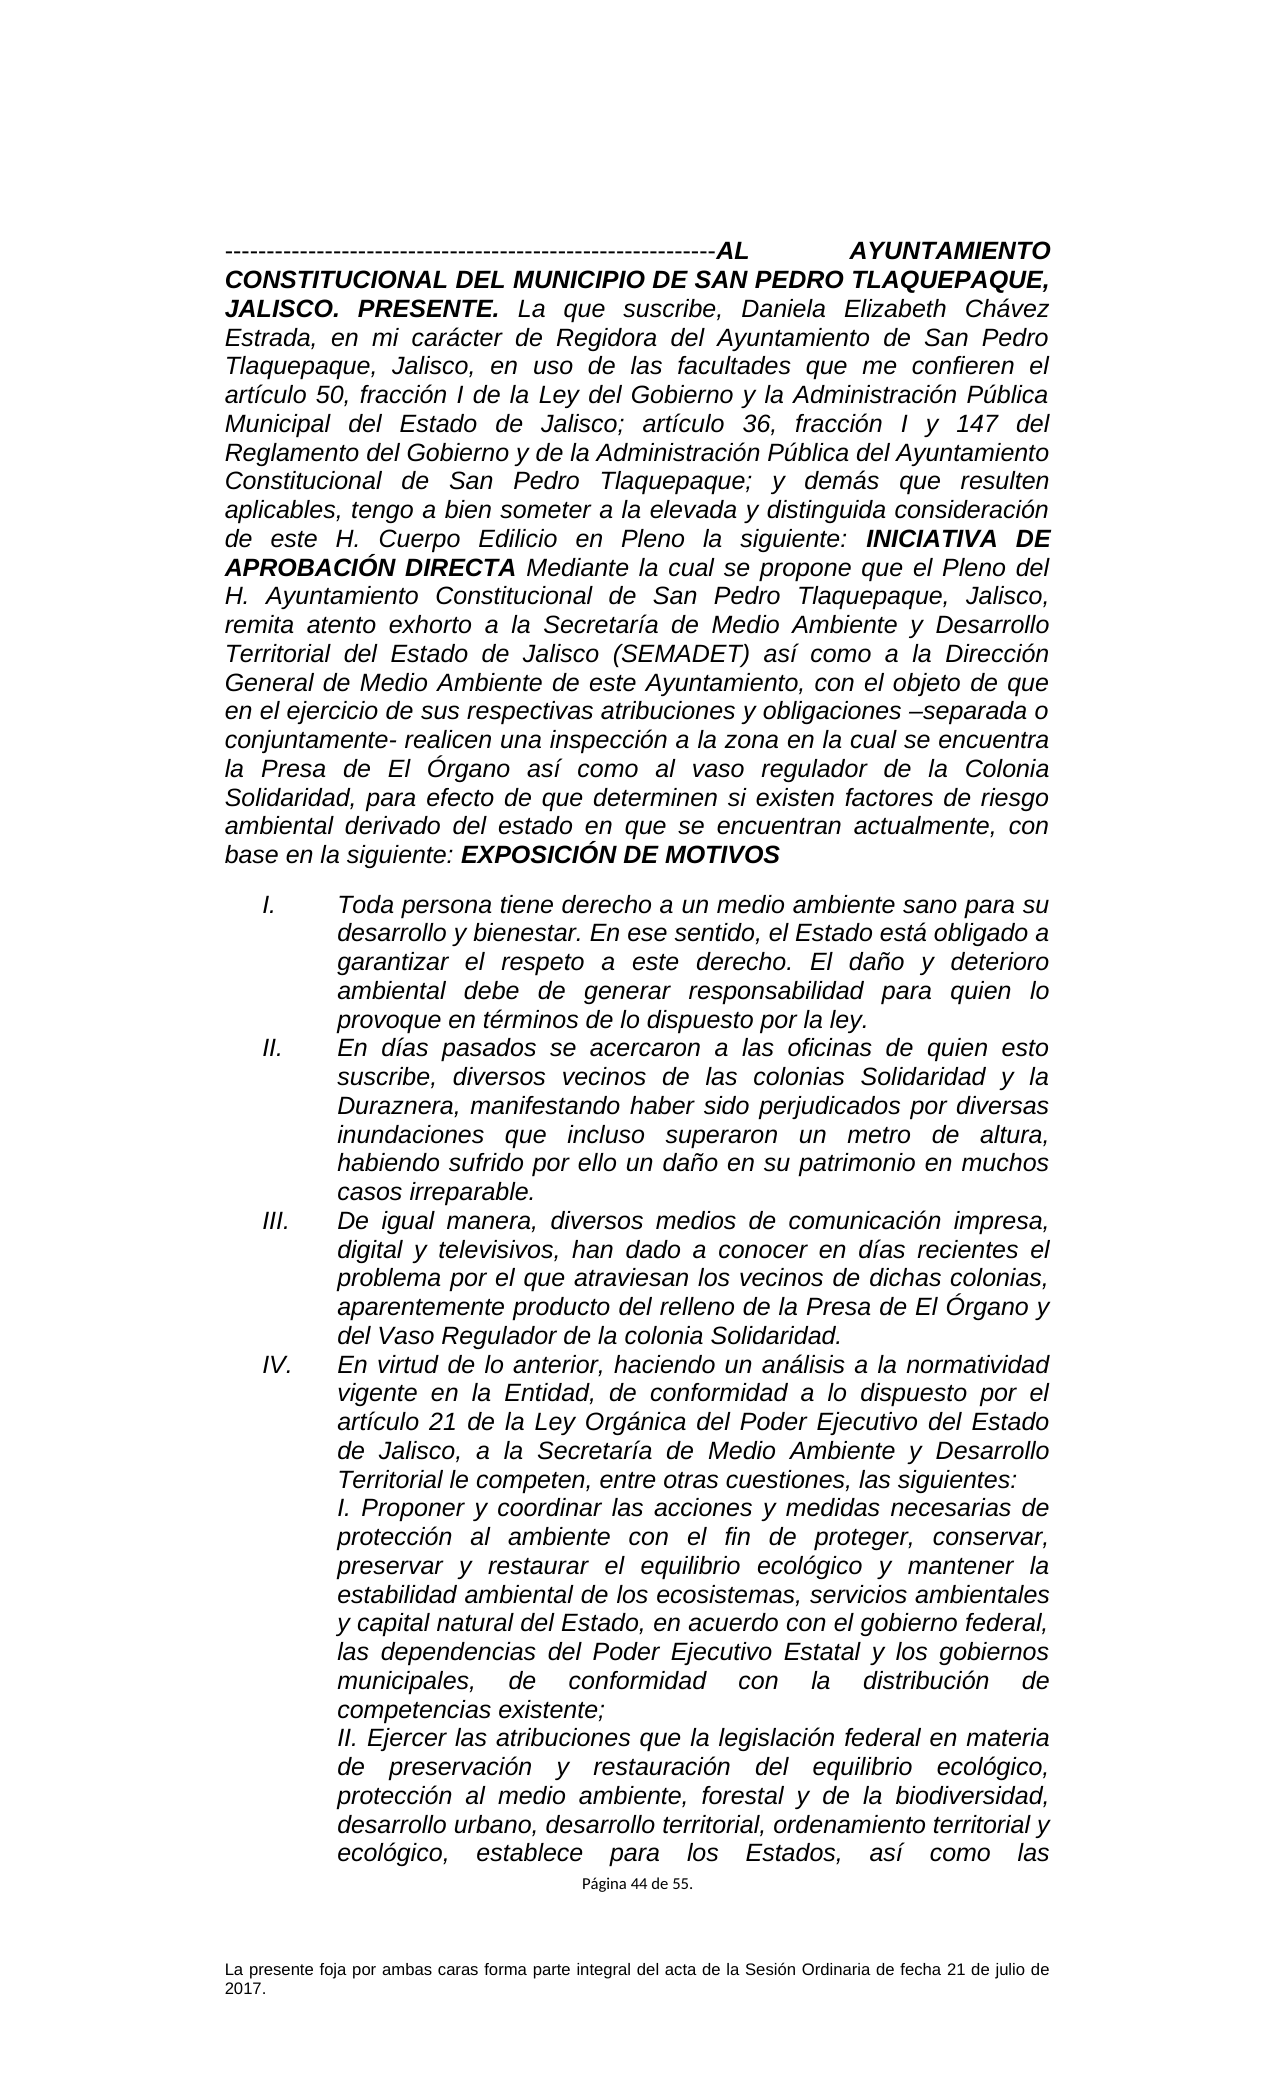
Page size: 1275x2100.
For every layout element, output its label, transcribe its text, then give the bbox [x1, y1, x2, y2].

list En días pasados se acercaron a las oficinas de quien esto suscribe, diversos vecinos de las colonias Solidaridad y la Duraznera, manifestando haber sido perjudicados por diversas inundaciones que incluso superaron un metro de altura, habiendo sufrido por ello un daño en su patrimonio en muchos casos irreparable. [262, 1033, 1051, 1206]
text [224, 236, 1051, 869]
list Toda persona tiene derecho a un medio ambiente sano para su desarrollo y bienestar. En ese sentido, el Estado está obligado a garantizar el respeto a este derecho. El daño y deterioro ambiental debe de generar responsabilidad para quien lo provoque en términos de lo dispuesto por la ley. [262, 889, 1051, 1033]
list En virtud de lo anterior, haciendo un análisis a la normatividad vigente en la Entidad, de conformidad a lo dispuesto por el artículo 21 de la Ley Orgánica del Poder Ejecutivo del Estado de Jalisco, a la Secretaría de Medio Ambiente y Desarrollo Territorial le competen, entre otras cuestiones, las siguientes: [262, 1349, 1051, 1493]
list I. Proponer y coordinar las acciones y medidas necesarias de protección al ambiente con el fin de proteger, conservar, preservar y restaurar el equilibrio ecológico y mantener la estabilidad ambiental de los ecosistemas, servicios ambientales y capital natural del Estado, en acuerdo con el gobierno federal, las dependencias del Poder Ejecutivo Estatal y los gobiernos municipales, de conformidad con la distribución de competencias existente; [337, 1493, 1051, 1723]
list De igual manera, diversos medios de comunicación impresa, digital y televisivos, han dado a conocer en días recientes el problema por el que atraviesan los vecinos de dichas colonias, aparentemente producto del relleno de la Presa de El Órgano y del Vaso Regulador de la colonia Solidaridad. [262, 1206, 1051, 1349]
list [337, 1723, 1051, 1867]
